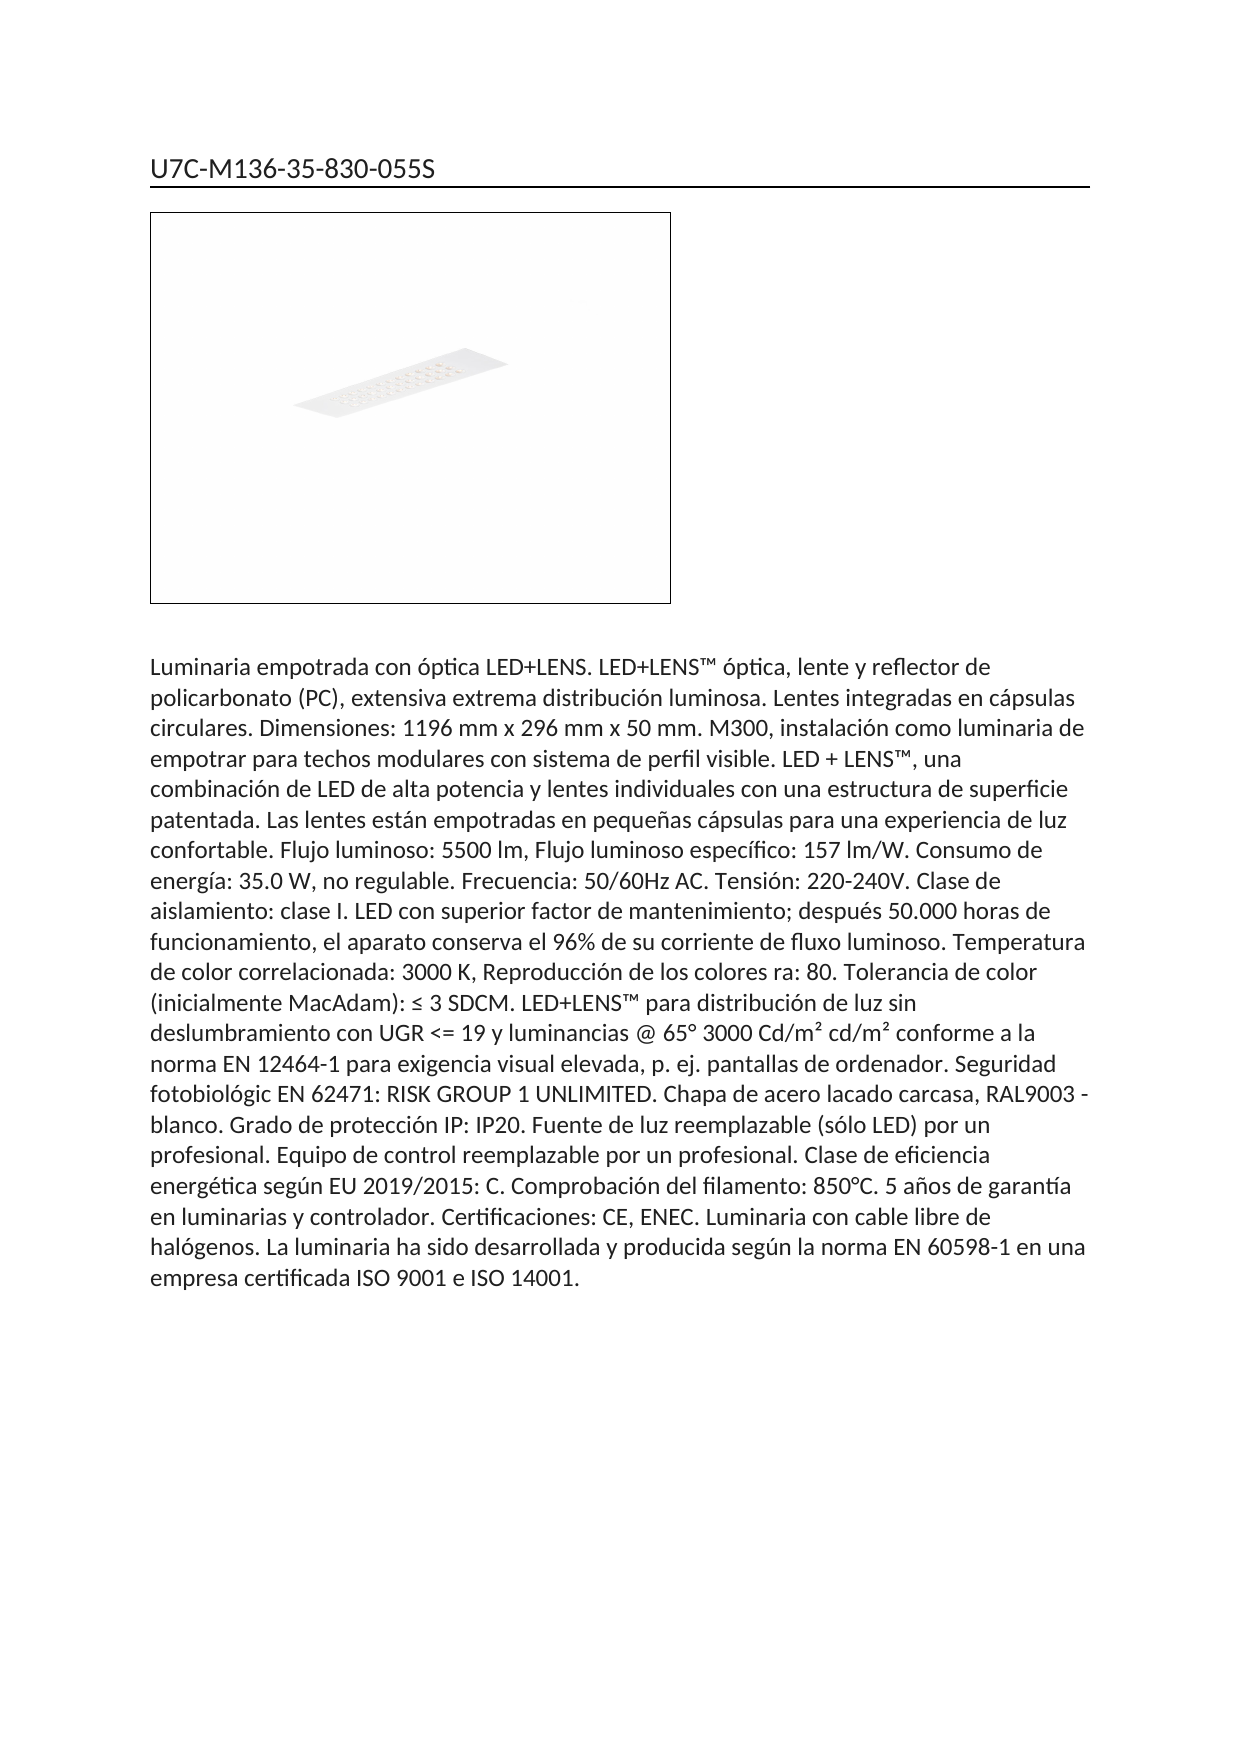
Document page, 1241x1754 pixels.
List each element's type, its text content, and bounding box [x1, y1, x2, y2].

text Luminaria empotrada con óptica LED+LENS. LED+LENS™ óptica, lente y reflector de policarbonato (PC), extensiva extrema distribución luminosa. Lentes integradas en cápsulas circulares. Dimensiones: 1196 mm x 296 mm x 50 mm. M300, instalación como luminaria de empotrar para techos modulares con sistema de perfil visible. LED + LENS™, una combinación de LED de alta potencia y lentes individuales con una estructura de superficie patentada. Las lentes están empotradas en pequeñas cápsulas para una experiencia de luz confortable. Flujo luminoso: 5500 lm, Flujo luminoso específico: 157 lm/W. Consumo de energía: 35.0 W, no regulable. Frecuencia: 50/60Hz AC. Tensión: 220-240V. Clase de aislamiento: clase I. LED con superior factor de mantenimiento; después 50.000 horas de funcionamiento, el aparato conserva el 96% de su corriente de fluxo luminoso. Temperatura de color correlacionada: 3000 K, Reproducción de los colores ra: 80. Tolerancia de color (inicialmente MacAdam): ≤ 3 SDCM. LED+LENS™ para distribución de luz sin deslumbramiento con UGR <= 19 y luminancias @ 65° 3000 Cd/m² cd/m² conforme a la norma EN 12464-1 para exigencia visual elevada, p. ej. pantallas de ordenador. Seguridad fotobiológic EN 62471: RISK GROUP 1 UNLIMITED. Chapa de acero lacado carcasa, RAL9003 - blanco. Grado de protección IP: IP20. Fuente de luz reemplazable (sólo LED) por un profesional. Equipo de control reemplazable por un profesional. Clase de eficiencia energética según EU 2019/2015: C. Comprobación del filamento: 850°C. 5 años de garantía en luminarias y controlador. Certificaciones: CE, ENEC. Luminaria con cable libre de halógenos. La luminaria ha sido desarrollada y producida según la norma EN 60598-1 en una empresa certificada ISO 9001 e ISO 14001. [150, 651, 1090, 1292]
picture [151, 213, 670, 603]
text U7C-M136-35-830-055S [150, 150, 1090, 186]
